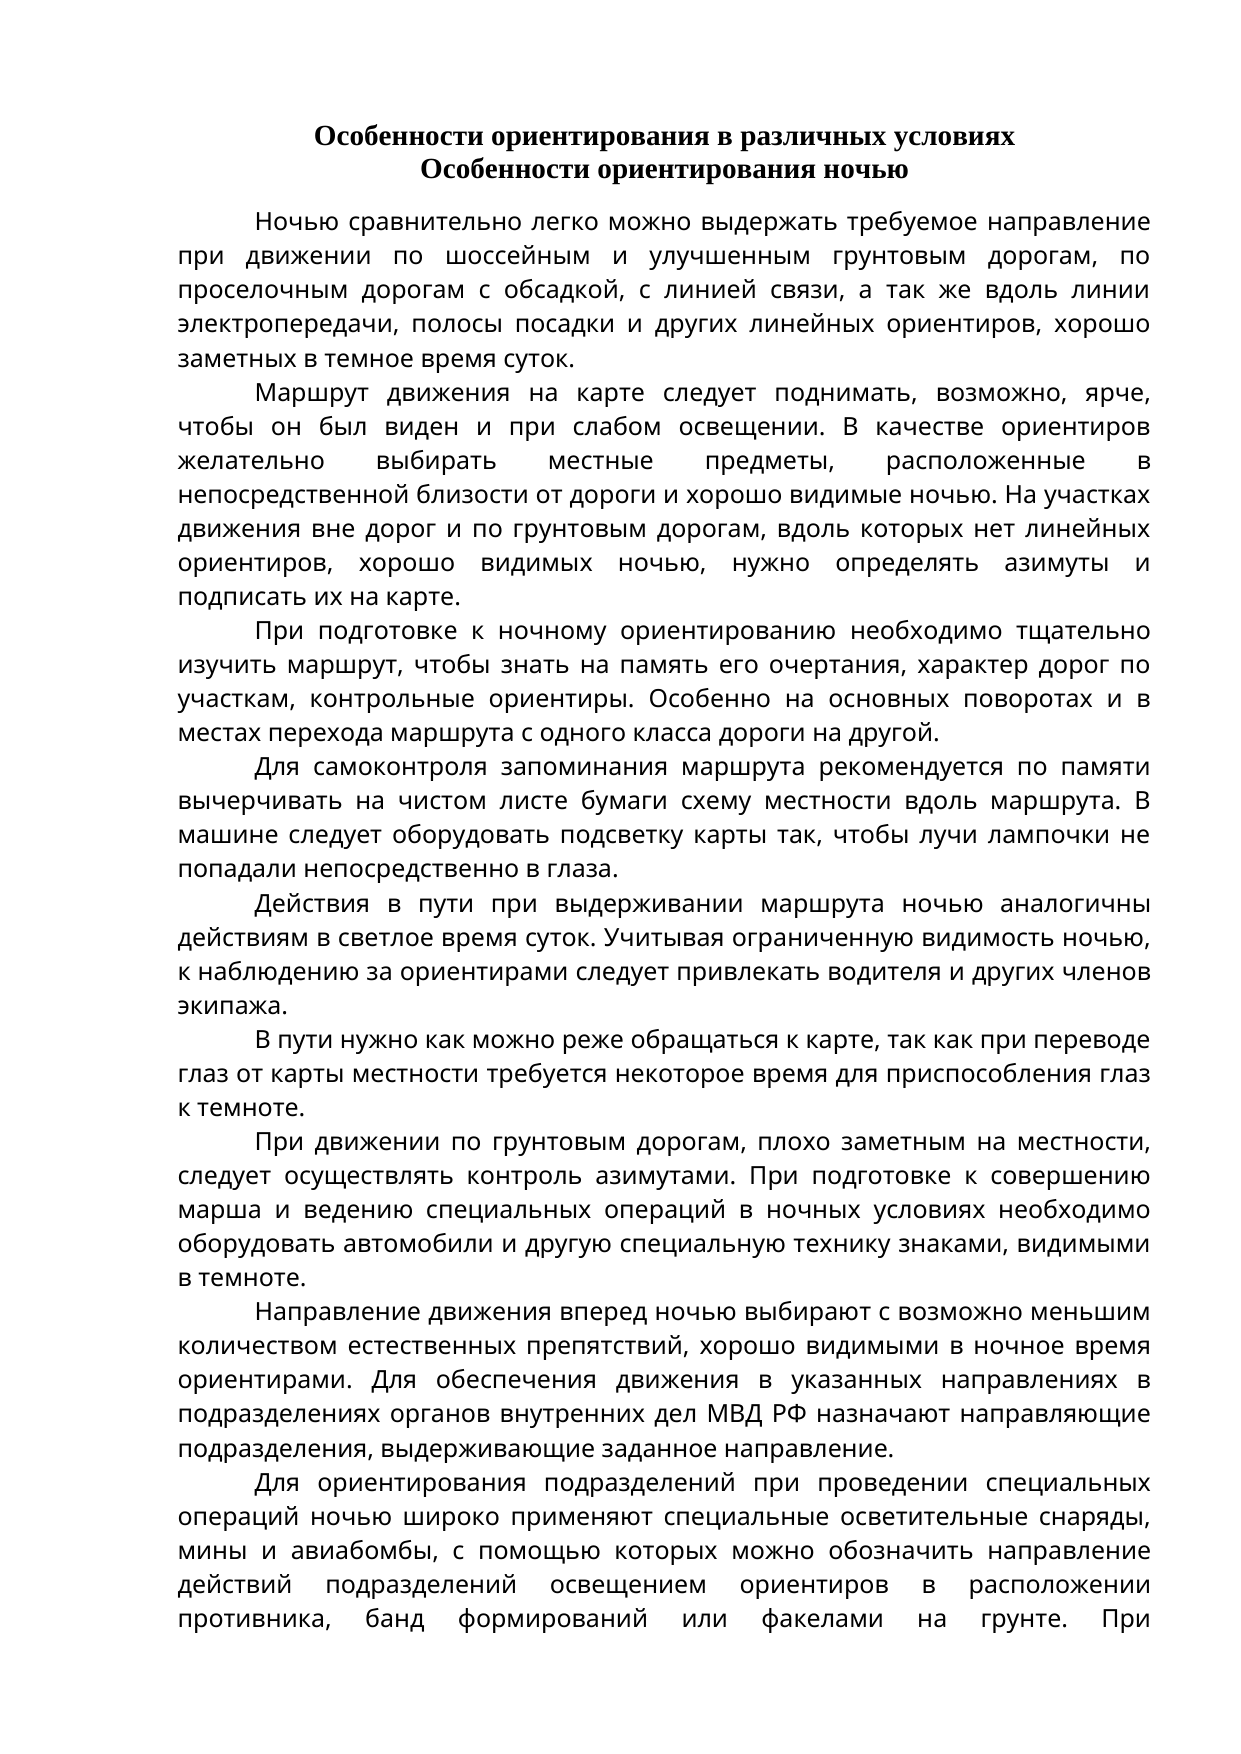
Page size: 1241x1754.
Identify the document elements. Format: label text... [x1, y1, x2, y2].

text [177, 1464, 1152, 1634]
text Действия в пути при выдерживании маршрута ночью аналогичны действиям в светлое время суток. Учитывая ограниченную видимость ночью, к наблюдению за ориентирами следует привлекать водителя и других членов экипажа. [177, 885, 1152, 1021]
text Особенности ориентирования в различных условиях Особенности ориентирования ночью [177, 118, 1152, 185]
text Направление движения вперед ночью выбирают с возможно меньшим количеством естественных препятствий, хорошо видимыми в ночное время ориентирами. Для обеспечения движения в указанных направлениях в подразделениях органов внутренних дел МВД РФ назначают направляющие подразделения, выдерживающие заданное направление. [177, 1294, 1152, 1464]
text В пути нужно как можно реже обращаться к карте, так как при переводе глаз от карты местности требуется некоторое время для приспособления глаз к темноте. [177, 1021, 1152, 1124]
text При движении по грунтовым дорогам, плохо заметным на местности, следует осуществлять контроль азимутами. При подготовке к совершению марша и ведению специальных операций в ночных условиях необходимо оборудовать автомобили и другую специальную технику знаками, видимыми в темноте. [177, 1124, 1152, 1294]
text Маршрут движения на карте следует поднимать, возможно, ярче, чтобы он был виден и при слабом освещении. В качестве ориентиров желательно выбирать местные предметы, расположенные в непосредственной близости от дороги и хорошо видимые ночью. На участках движения вне дорог и по грунтовым дорогам, вдоль которых нет линейных ориентиров, хорошо видимых ночью, нужно определять азимуты и подписать их на карте. [177, 374, 1152, 613]
text При подготовке к ночному ориентированию необходимо тщательно изучить маршрут, чтобы знать на память его очертания, характер дорог по участкам, контрольные ориентиры. Особенно на основных поворотах и в местах перехода маршрута с одного класса дороги на другой. [177, 613, 1152, 749]
text Для самоконтроля запоминания маршрута рекомендуется по памяти вычерчивать на чистом листе бумаги схему местности вдоль маршрута. В машине следует оборудовать подсветку карты так, чтобы лучи лампочки не попадали непосредственно в глаза. [177, 749, 1152, 885]
text Ночью сравнительно легко можно выдержать требуемое направление при движении по шоссейным и улучшенным грунтовым дорогам, по проселочным дорогам с обсадкой, с линией связи, а так же вдоль линии электропередачи, полосы посадки и других линейных ориентиров, хорошо заметных в темное время суток. [177, 204, 1152, 374]
